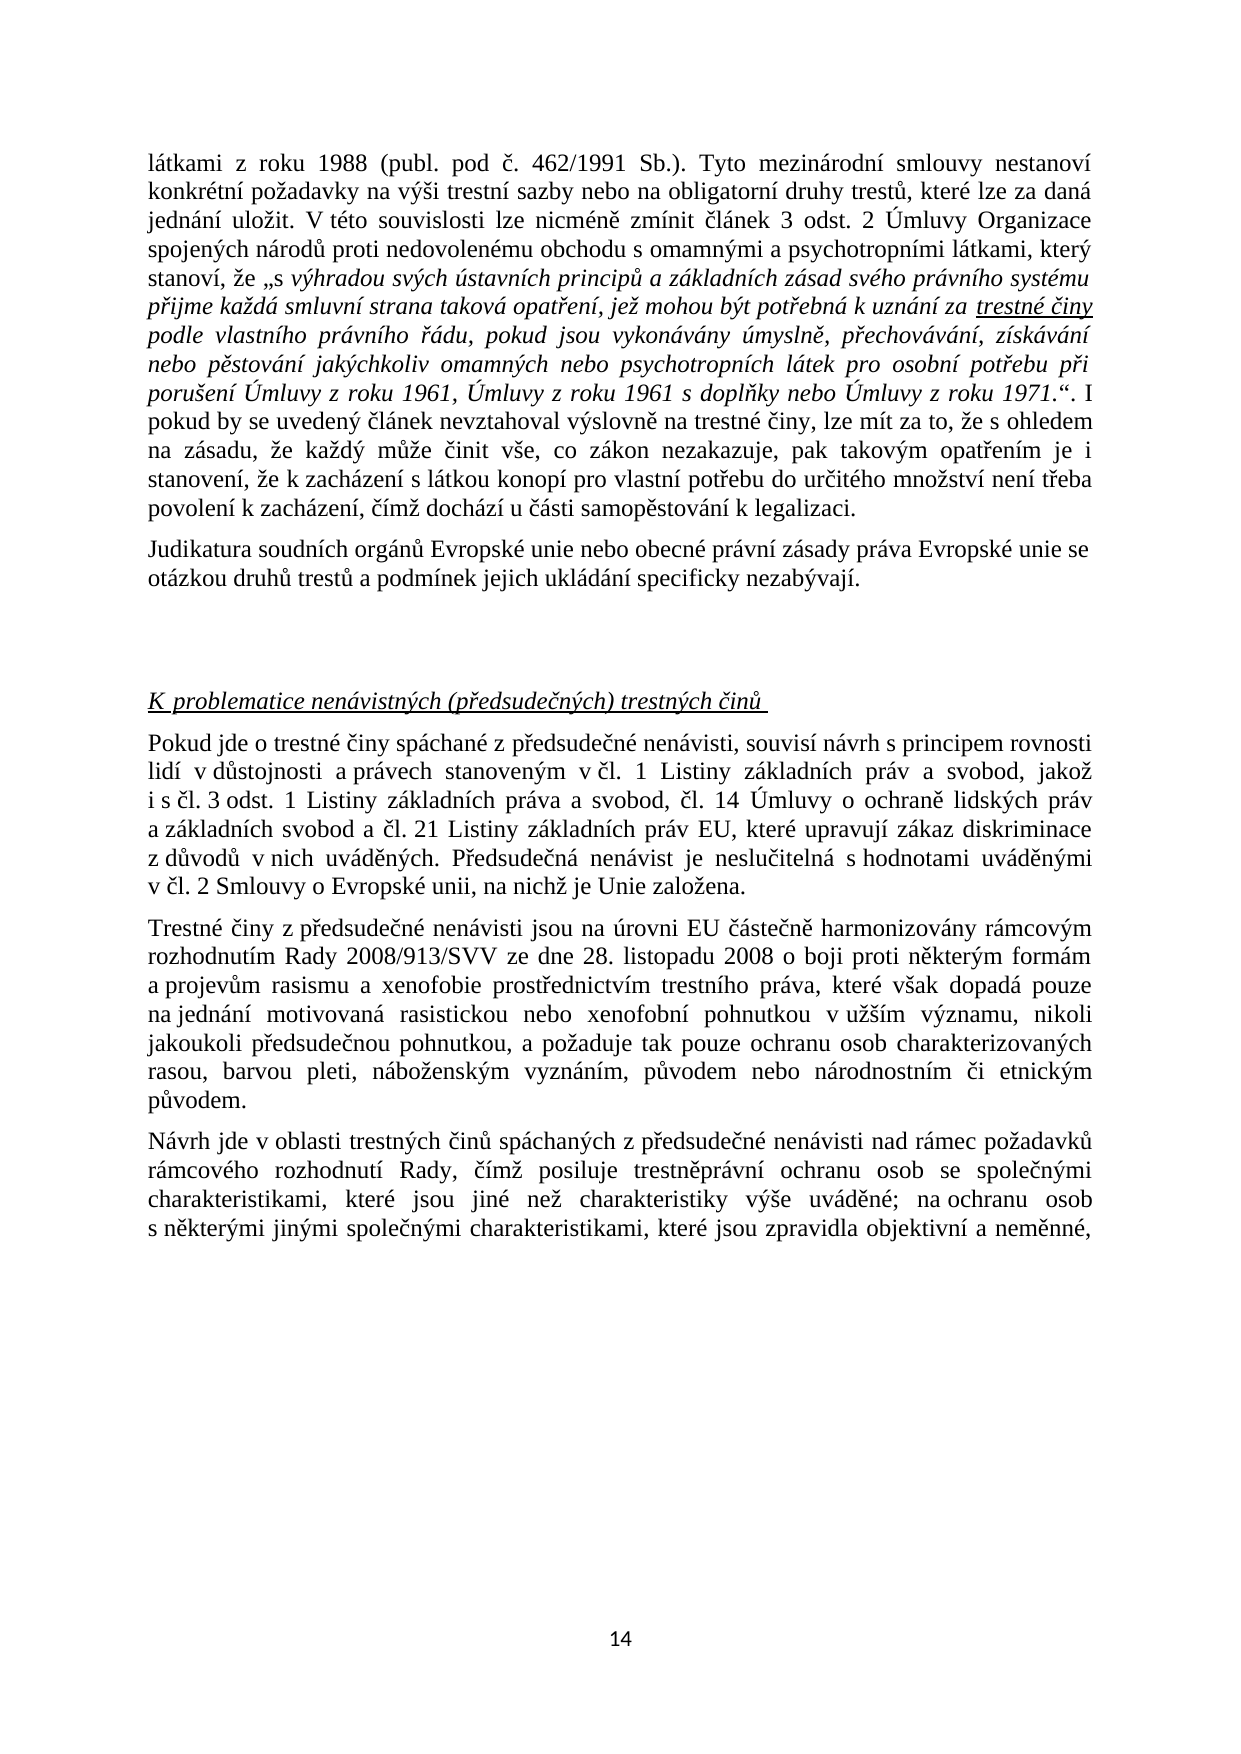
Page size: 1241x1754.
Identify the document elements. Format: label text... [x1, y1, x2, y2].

text Trestné činy z předsudečné nenávisti jsou na úrovni EU částečně harmonizovány rámcovým rozhodnutím Rady 2008/913/SVV ze dne 28. listopadu 2008 o boji proti některým formám a projevům rasismu a xenofobie prostřednictvím trestního práva, které však dopadá pouze na jednání motivovaná rasistickou nebo xenofobní pohnutkou v užším významu, nikoli jakoukoli předsudečnou pohnutkou, a požaduje tak pouze ochranu osob charakterizovaných rasou, barvou pleti, náboženským vyznáním, původem nebo národnostním či etnickým původem. [148, 913, 1093, 1114]
text Judikatura soudních orgánů Evropské unie nebo obecné právní zásady práva Evropské unie se otázkou druhů trestů a podmínek jejich ukládání specificky nezabývají. [148, 534, 1093, 591]
text K problematice nenávistných (předsudečných) trestných činů [148, 686, 1093, 715]
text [148, 148, 1093, 521]
text Pokud jde o trestné činy spáchané z předsudečné nenávisti, souvisí návrh s principem rovnosti lidí v důstojnosti a právech stanoveným v čl. 1 Listiny základních práv a svobod, jakož i s čl. 3 odst. 1 Listiny základních práva a svobod, čl. 14 Úmluvy o ochraně lidských práv a základních svobod a čl. 21 Listiny základních práv EU, které upravují zákaz diskriminace z důvodů v nich uváděných. Předsudečná nenávist je neslučitelná s hodnotami uváděnými v čl. 2 Smlouvy o Evropské unii, na nichž je Unie založena. [148, 728, 1093, 900]
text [148, 1126, 1093, 1241]
